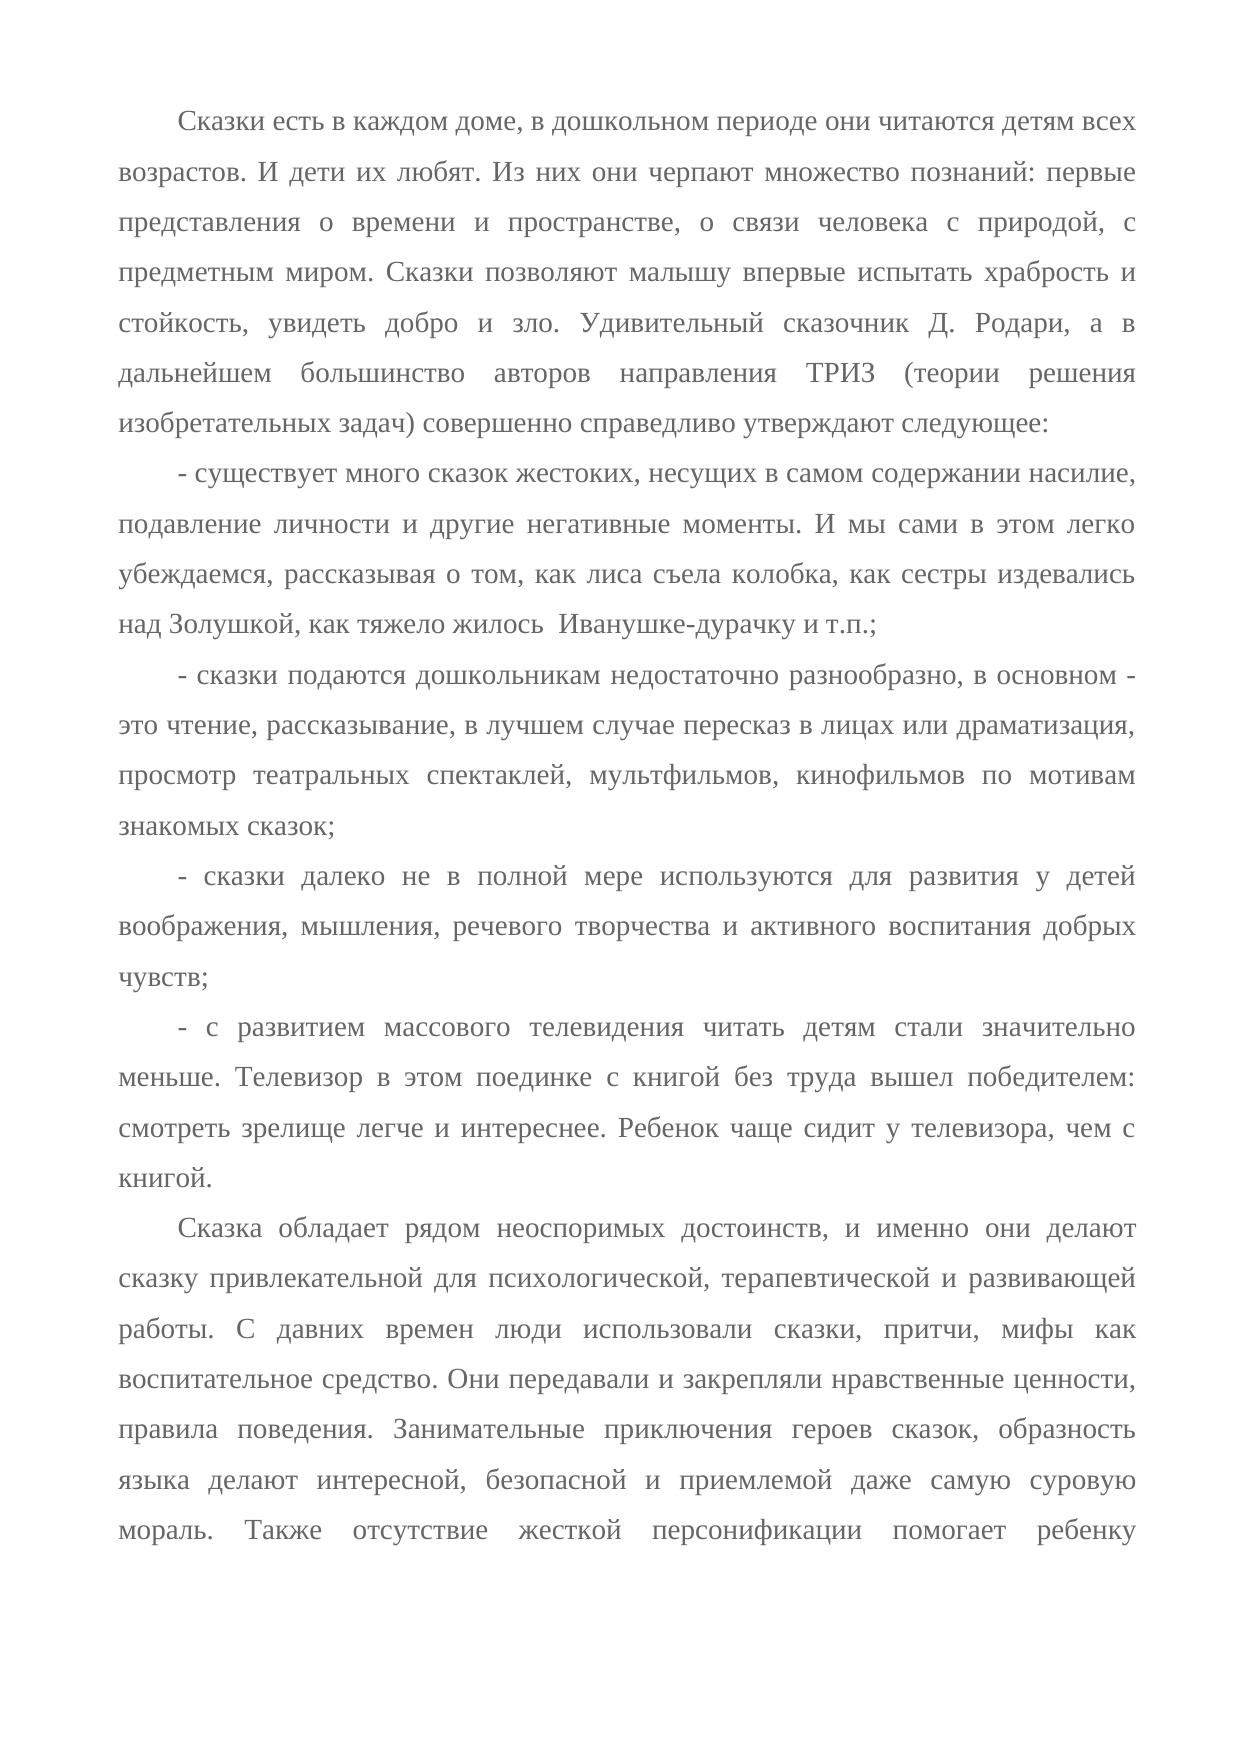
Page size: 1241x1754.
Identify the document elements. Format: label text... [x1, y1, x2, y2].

text - сказки подаются дошкольникам недостаточно разнообразно, в основном - это чтение, рассказывание, в лучшем случае пересказ в лицах или драматизация, просмотр театральных спектаклей, мультфильмов, кинофильмов по мотивам знакомых сказок; [118, 657, 1137, 841]
text - существует много сказок жестоких, несущих в самом содержании насилие, подавление личности и другие негативные моменты. И мы сами в этом легко убеждаемся, рассказывая о том, как лиса съела колобка, как сестры издевались над Золушкой, как тяжело жилось Иванушке-дурачку и т.п.; [118, 456, 1137, 640]
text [118, 1210, 1137, 1546]
text - с развитием массового телевидения читать детям стали значительно меньше. Телевизор в этом поединке с книгой без труда вышел победителем: смотреть зрелище легче и интереснее. Ребенок чаще сидит у телевизора, чем с книгой. [118, 1009, 1137, 1193]
text Сказки есть в каждом доме, в дошкольном периоде они читаются детям всех возрастов. И дети их любят. Из них они черпают множество познаний: первые представления о времени и пространстве, о связи человека с природой, с предметным миром. Сказки позволяют малышу впервые испытать храбрость и стойкость, увидеть добро и зло. Удивительный сказочник Д. Родари, а в дальнейшем большинство авторов направления ТРИЗ (теории решения изобретательных задач) совершенно справедливо утверждают следующее: [118, 103, 1137, 439]
text - сказки далеко не в полной мере используются для развития у детей воображения, мышления, речевого творчества и активного воспитания добрых чувств; [118, 858, 1137, 992]
